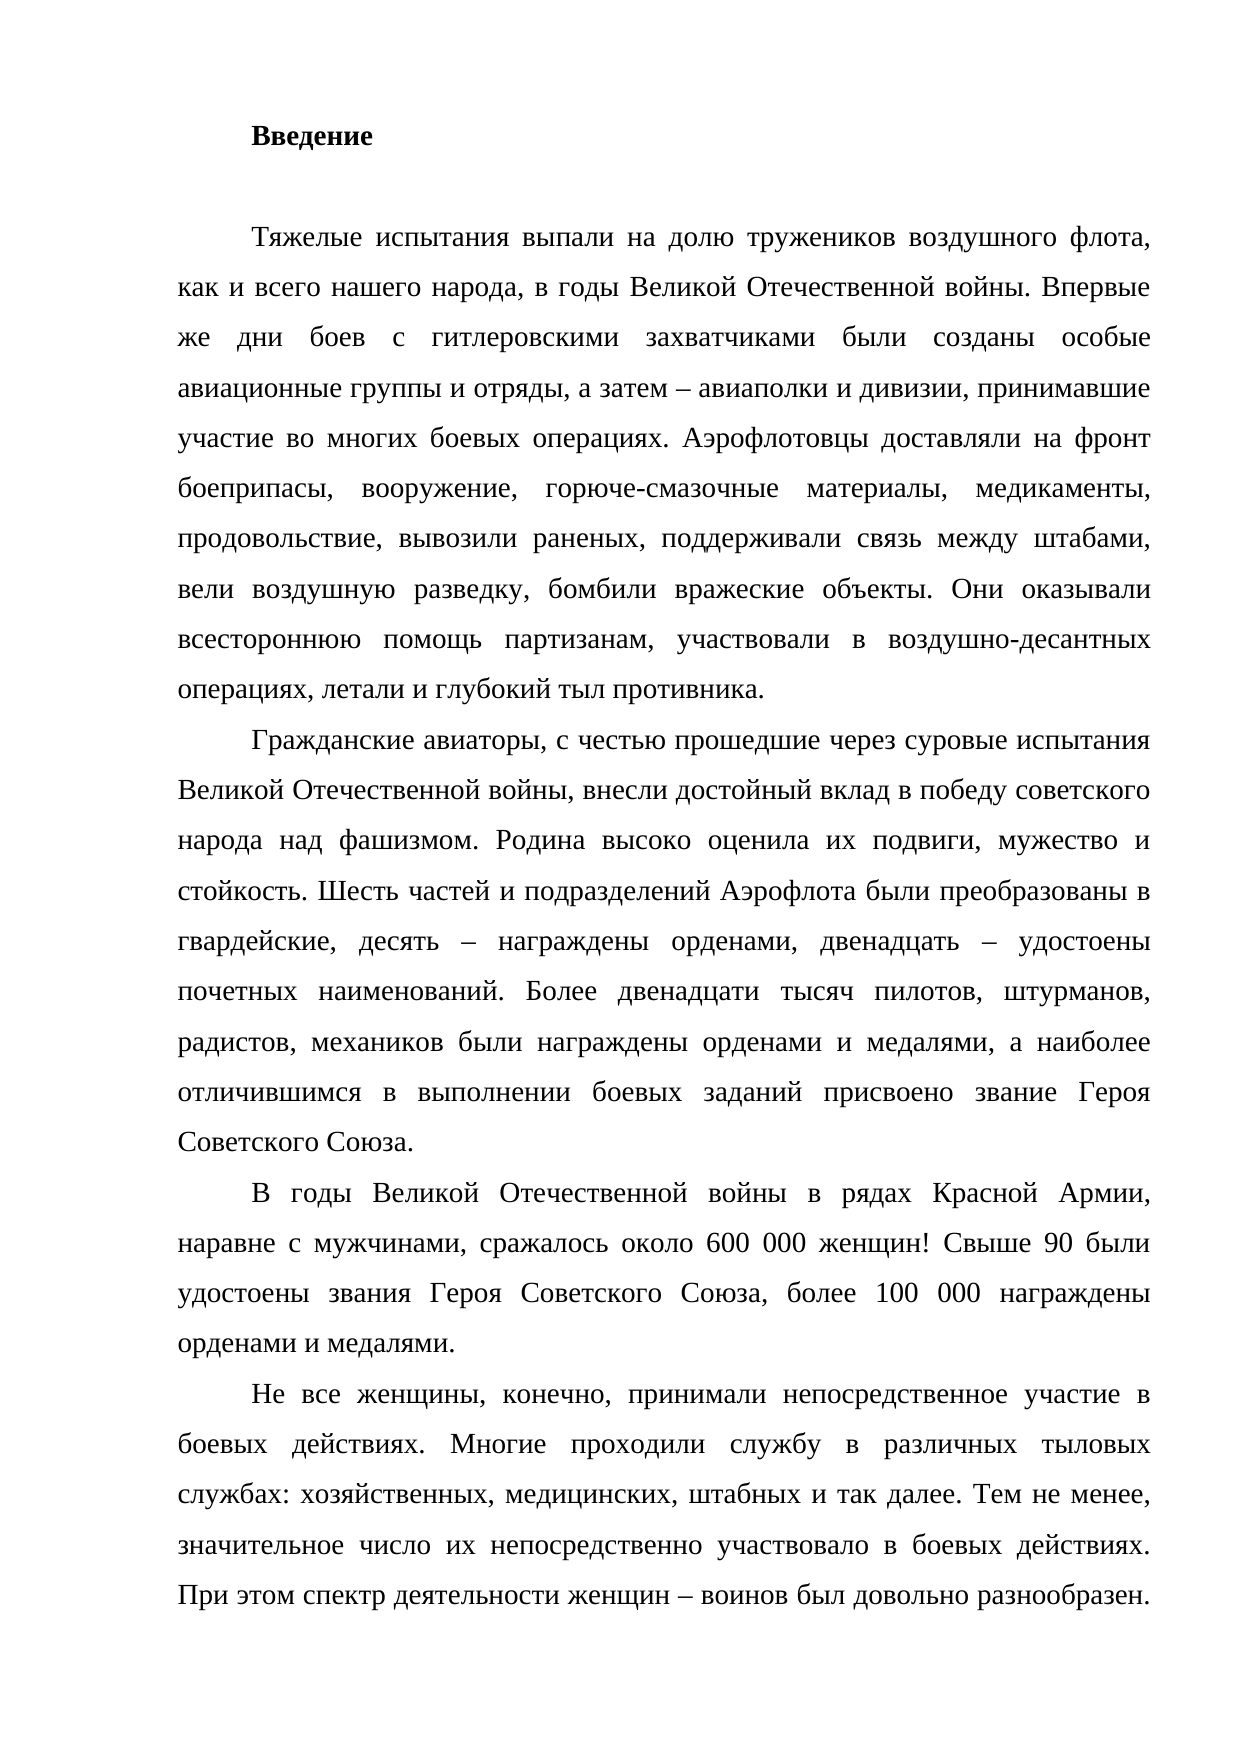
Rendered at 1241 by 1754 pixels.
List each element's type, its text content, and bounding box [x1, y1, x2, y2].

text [177, 1376, 1152, 1611]
text Тяжелые испытания выпали на долю тружеников воздушного флота, как и всего нашего народа, в годы Великой Отечественной войны. Впервые же дни боев с гитлеровскими захватчиками были созданы особые авиационные группы и отряды, а затем – авиаполки и дивизии, принимавшие участие во многих боевых операциях. Аэрофлотовцы доставляли на фронт боеприпасы, вооружение, горюче-смазочные материалы, медикаменты, продовольствие, вывозили раненых, поддерживали связь между штабами, вели воздушную разведку, бомбили вражеские объекты. Они оказывали всестороннюю помощь партизанам, участвовали в воздушно-десантных операциях, летали и глубокий тыл противника. [177, 219, 1152, 705]
subtitle Введение [177, 118, 1152, 152]
text В годы Великой Отечественной войны в рядах Красной Армии, наравне с мужчинами, сражалось около 600 000 женщин! Свыше 90 были удостоены звания Героя Советского Союза, более 100 000 награждены орденами и медалями. [177, 1175, 1152, 1359]
text Гражданские авиаторы, с честью прошедшие через суровые испытания Великой Отечественной войны, внесли достойный вклад в победу советского народа над фашизмом. Родина высоко оценила их подвиги, мужество и стойкость. Шесть частей и подразделений Аэрофлота были преобразованы в гвардейские, десять – награждены орденами, двенадцать – удостоены почетных наименований. Более двенадцати тысяч пилотов, штурманов, радистов, механиков были награждены орденами и медалями, а наиболее отличившимся в выполнении боевых заданий присвоено звание Героя Советского Союза. [177, 722, 1152, 1158]
